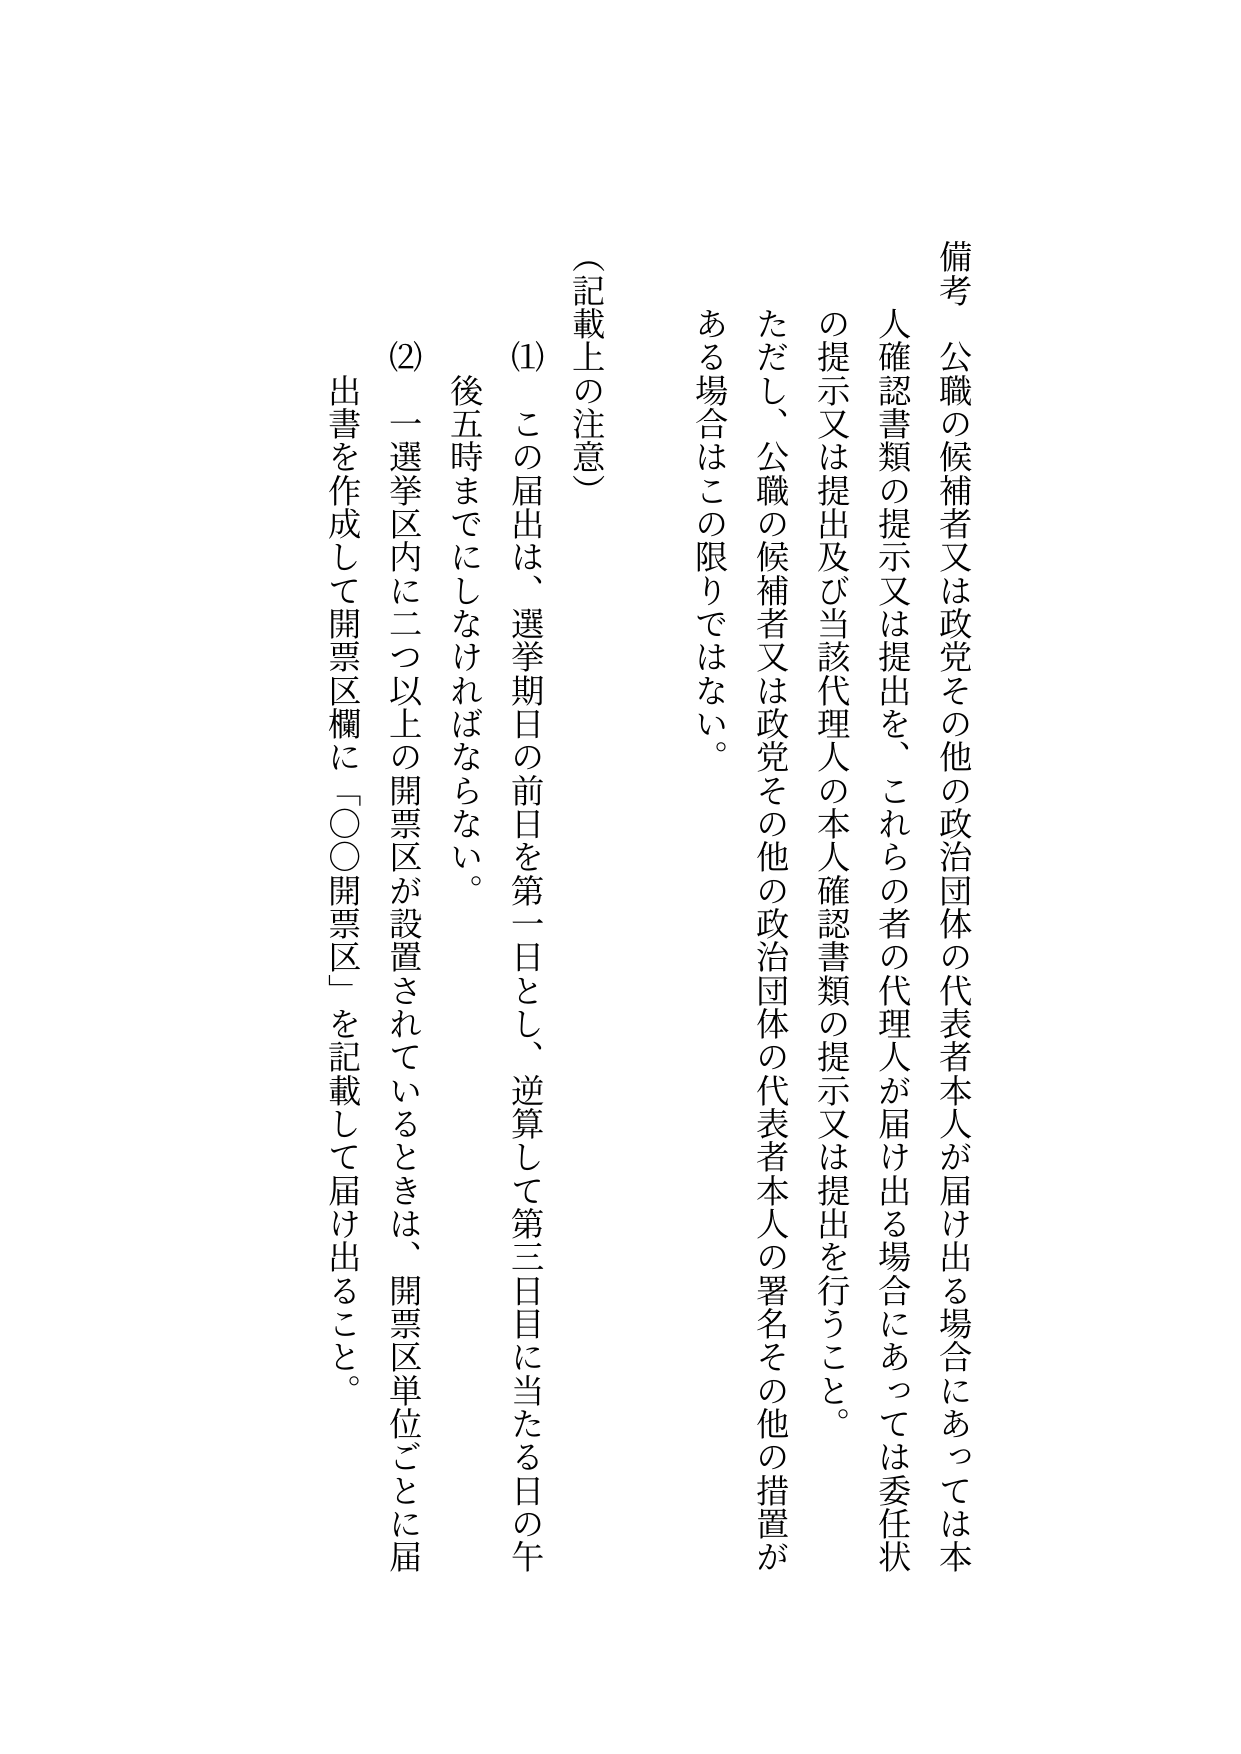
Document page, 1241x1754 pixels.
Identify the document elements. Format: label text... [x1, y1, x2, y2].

text ある場合はこの限りではない。 [681, 207, 742, 1577]
text ⑵ 一選挙区内に二つ以上の開票区が設置されているときは、開票区単位ごとに届 [376, 207, 437, 1577]
text 出書を作成して開票区欄に「○○開票区」を記載して届け出ること。 [315, 207, 376, 1577]
text （記載上の注意） [559, 207, 620, 1577]
text ⑴ この届出は、選挙期日の前日を第一日とし、逆算して第三日目に当たる日の午 [498, 207, 559, 1577]
text 人確認書類の提示又は提出を、これらの者の代理人が届け出る場合にあっては委任状 [864, 207, 925, 1577]
text ただし、公職の候補者又は政党その他の政治団体の代表者本人の署名その他の措置が [742, 207, 803, 1577]
text の提示又は提出及び当該代理人の本人確認書類の提示又は提出を行うこと。 [803, 207, 864, 1577]
text 備考 公職の候補者又は政党その他の政治団体の代表者本人が届け出る場合にあっては本 [925, 207, 986, 1577]
text 後五時までにしなければならない。 [437, 207, 498, 1577]
